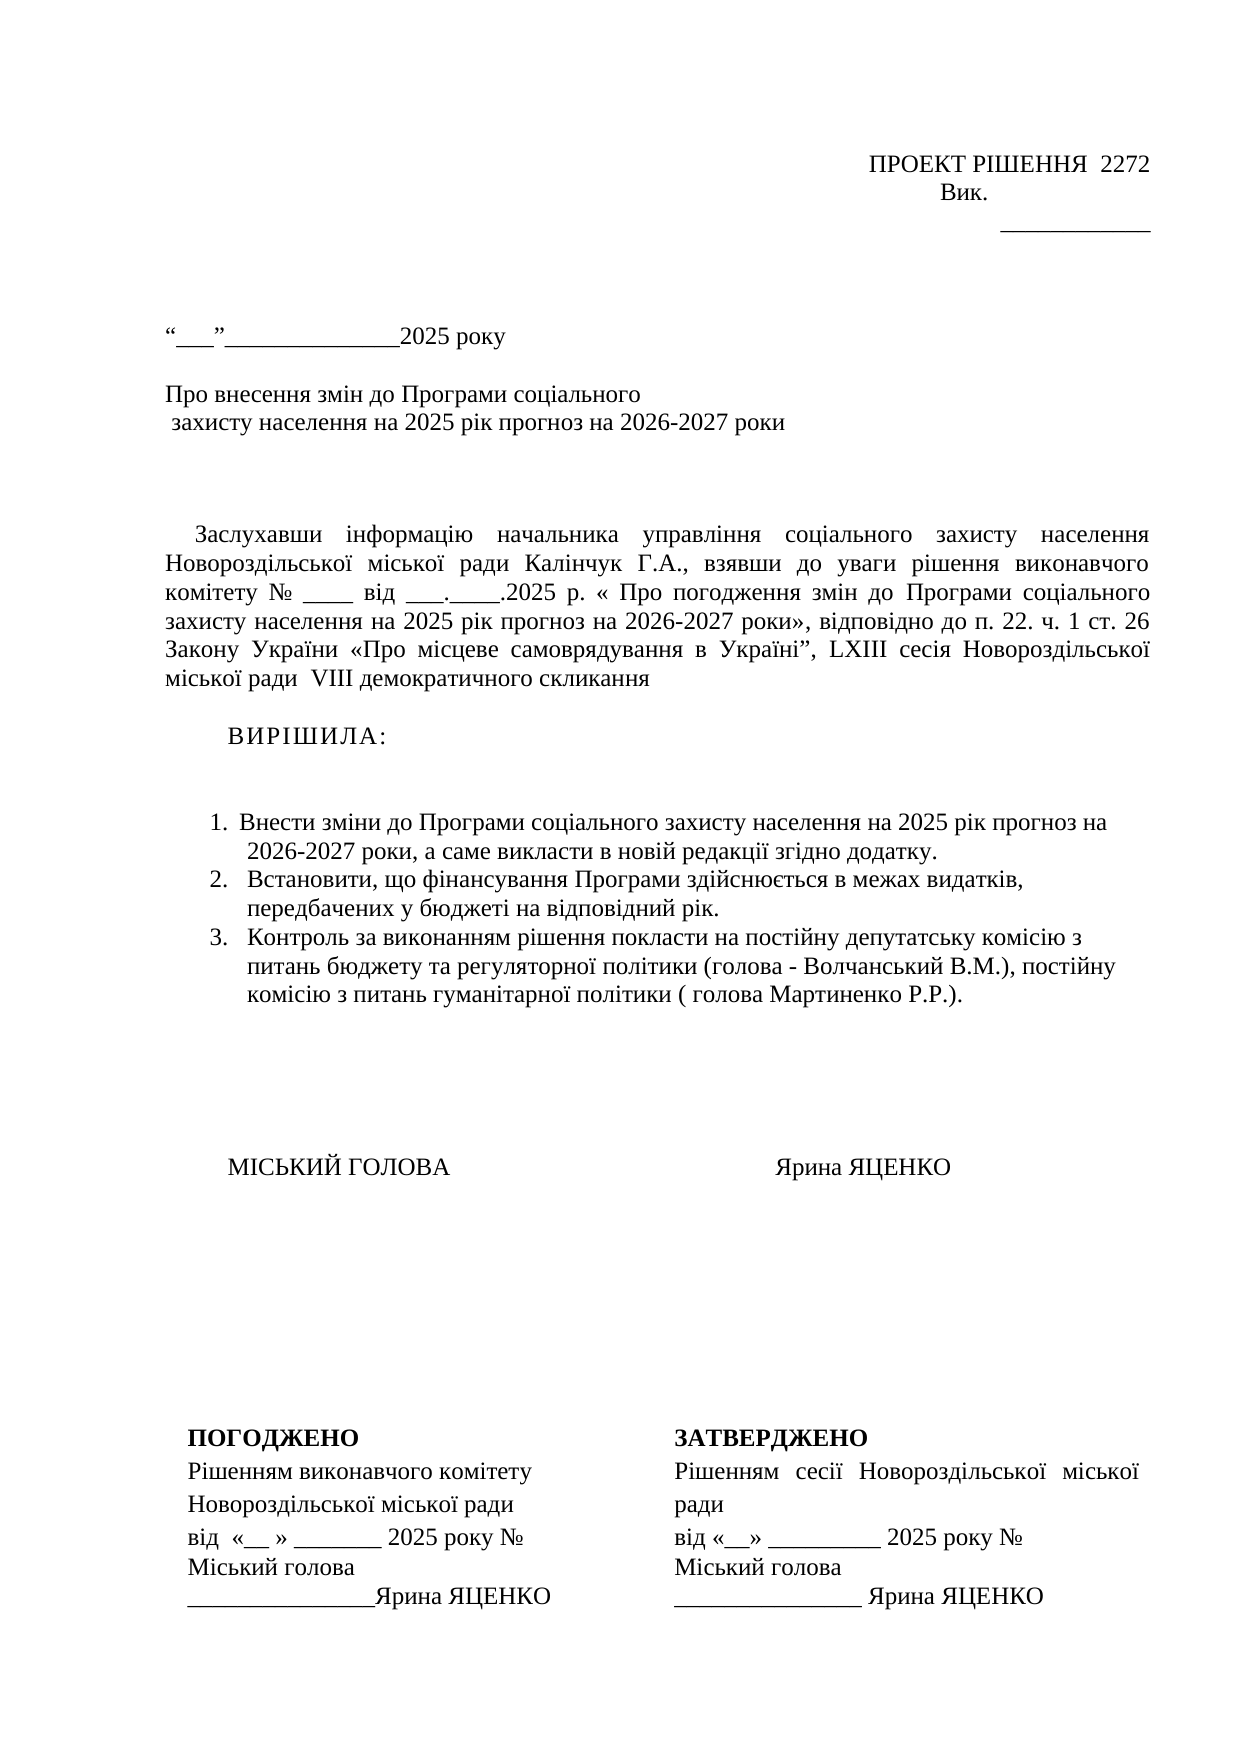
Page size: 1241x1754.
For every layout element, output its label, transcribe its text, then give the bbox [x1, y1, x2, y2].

list Внести зміни до Програми соціального захисту населення на 2025 рік прогноз на 2026-2027 роки, а саме викласти в новій редакції згідно додатку. [209, 807, 1150, 864]
text ____________ [165, 206, 1150, 235]
table_header ЗАТВЕРДЖЕНО Рішенням сесії Новороздільської міської ради від «__» _________ 2025 року № Міський голова _______________ Ярина ЯЦЕНКО [663, 1420, 1151, 1610]
text Про внесення змін до Програми соціального [165, 379, 1150, 407]
table_header ПОГОДЖЕНО Рішенням виконавчого комітету Новороздільської міської ради від «__ » _______ 2025 року № Міський голова _______________Ярина ЯЦЕНКО [176, 1420, 663, 1610]
text захисту населення на 2025 рік прогноз на 2026-2027 роки [165, 407, 1150, 436]
text “___”______________2025 року [165, 321, 1150, 350]
text ПРОЕКТ РІШЕННЯ 2272 [165, 149, 1150, 177]
text МІСЬКИЙ ГОЛОВА Ярина ЯЦЕНКО [165, 1152, 1150, 1181]
text Заслухавши інформацію начальника управління соціального захисту населення Новороздільської міської ради Калінчук Г.А., взявши до уваги рішення виконавчого комітету № ____ від ___.____.2025 р. « Про погодження змін до Програми соціального захисту населення на 2025 рік прогноз на 2026-2027 роки», відповідно до п. 22. ч. 1 ст. 26 Закону України «Про місцеве самоврядування в Україні”, LXIII сесія Новороздільської міської ради VIII демократичного скликання [165, 519, 1150, 692]
text ВИРІШИЛА: [165, 721, 1150, 749]
list Контроль за виконанням рішення покласти на постійну депутатську комісію з питань бюджету та регуляторної політики (голова - Волчанський В.М.), постійну комісію з питань гуманітарної політики ( голова Мартиненко Р.Р.). [209, 922, 1150, 1008]
text Вик. [165, 177, 1150, 206]
list Встановити, що фінансування Програми здійснюється в межах видатків, передбачених у бюджеті на відповідний рік. [209, 864, 1150, 922]
